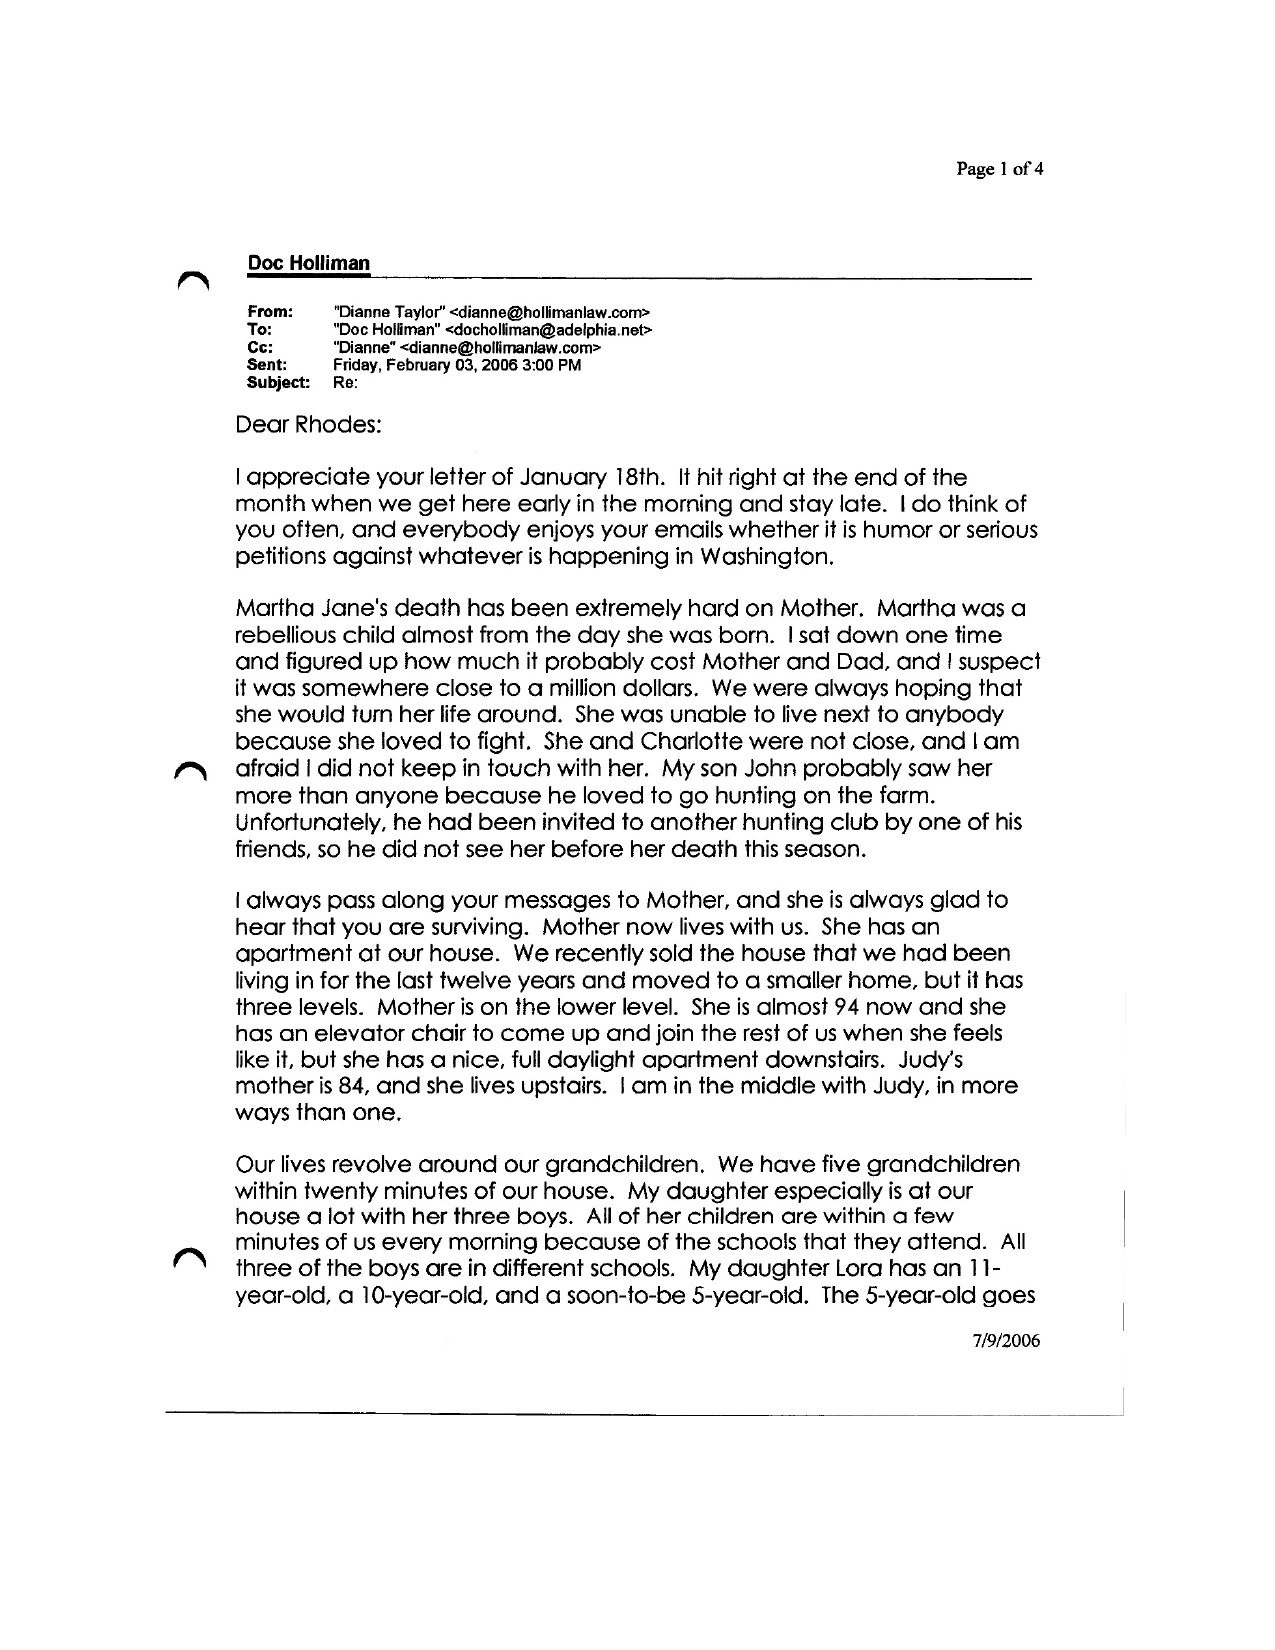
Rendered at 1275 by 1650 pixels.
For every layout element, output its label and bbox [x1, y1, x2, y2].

picture [150, 150, 1125, 1416]
